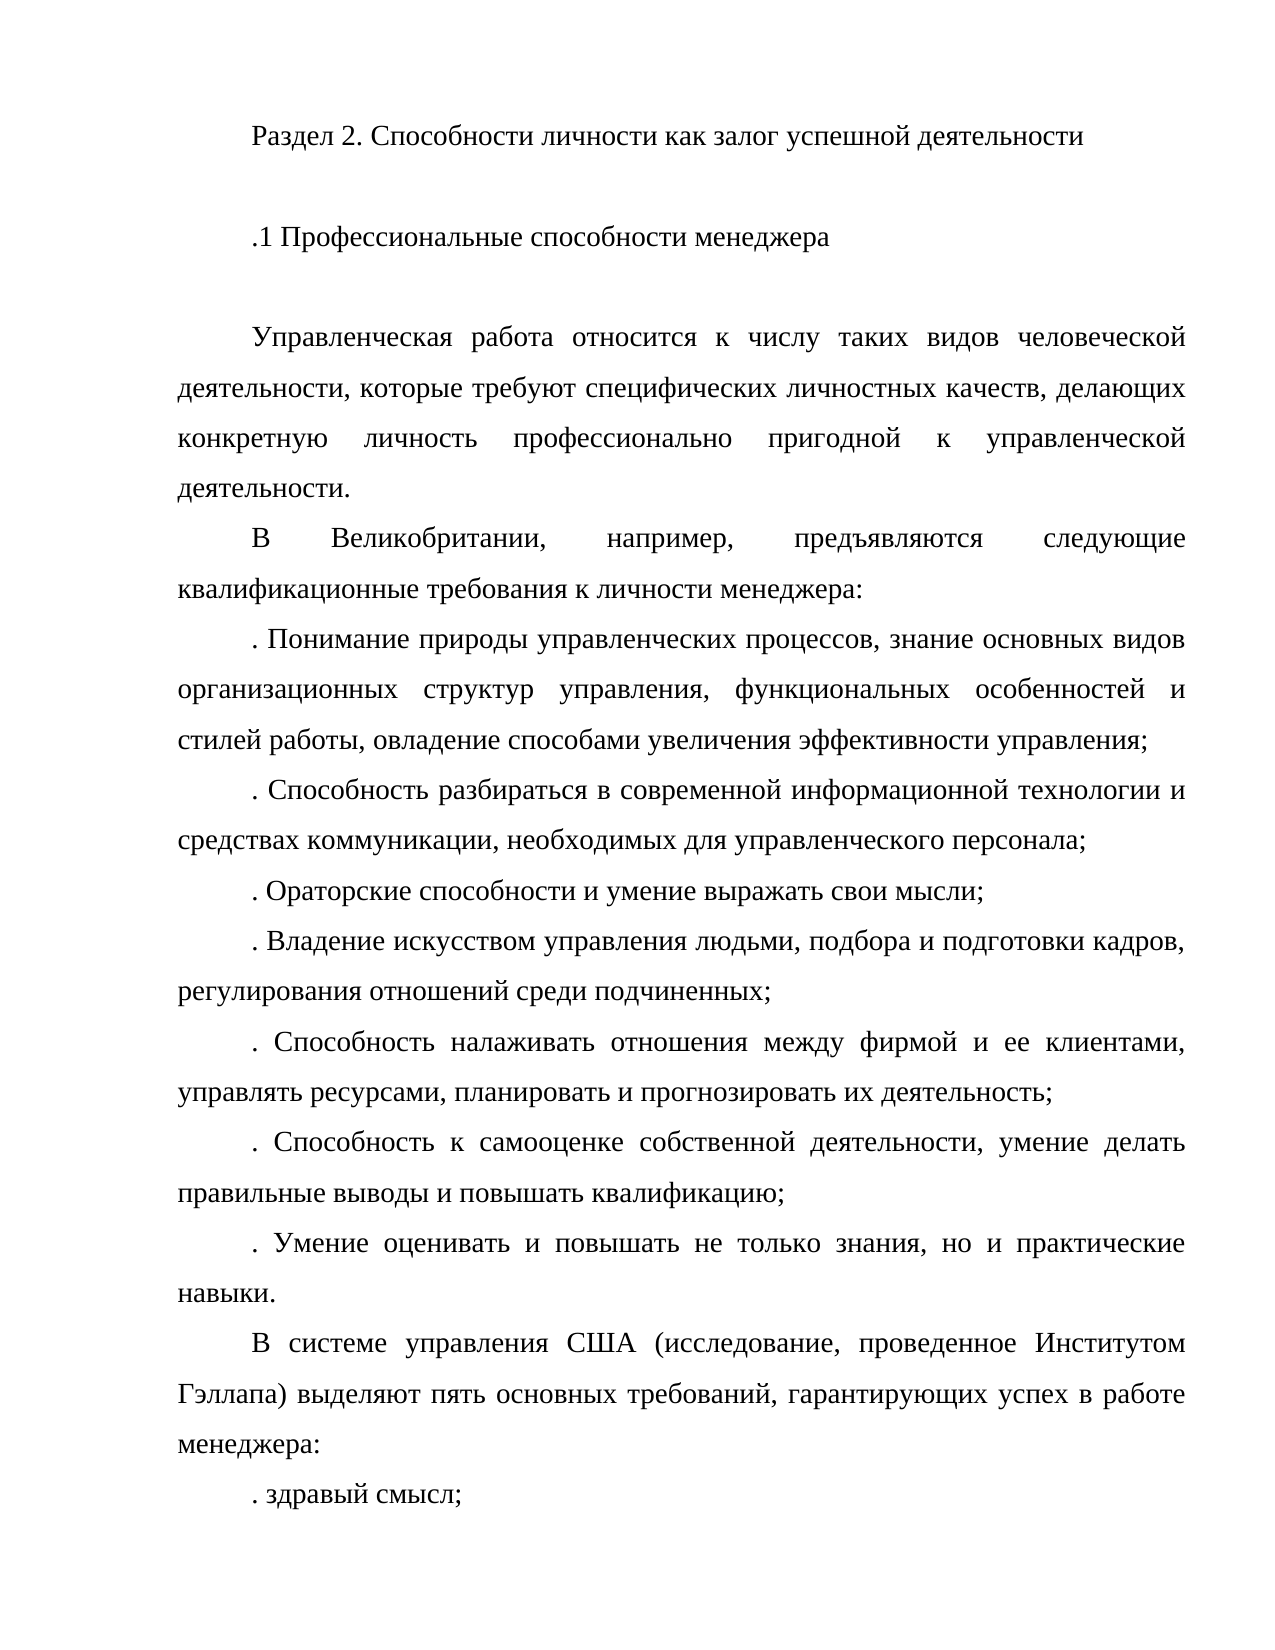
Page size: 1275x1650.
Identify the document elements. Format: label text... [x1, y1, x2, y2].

text . Способность налаживать отношения между фирмой и ее клиентами, управлять ресурсами, планировать и прогнозировать их деятельность; [177, 1024, 1186, 1108]
text . Способность к самооценке собственной деятельности, умение делать правильные выводы и повышать квалификацию; [177, 1124, 1186, 1208]
text . здравый смысл; [177, 1477, 1186, 1510]
text Управленческая работа относится к числу таких видов человеческой деятельности, которые требуют специфических личностных качеств, делающих конкретную личность профессионально пригодной к управленческой деятельности. [177, 319, 1186, 504]
text . Ораторские способности и умение выражать свои мысли; [177, 873, 1186, 906]
text В системе управления США (исследование, проведенное Институтом Гэллапа) выделяют пять основных требований, гарантирующих успех в работе менеджера: [177, 1326, 1186, 1460]
text Раздел 2. Способности личности как залог успешной деятельности [177, 118, 1186, 152]
text .1 Профессиональные способности менеджера [177, 219, 1186, 252]
text . Умение оценивать и повышать не только знания, но и практические навыки. [177, 1225, 1186, 1309]
text . Понимание природы управленческих процессов, знание основных видов организационных структур управления, функциональных особенностей и стилей работы, овладение способами увеличения эффективности управления; [177, 621, 1186, 755]
text В Великобритании, например, предъявляются следующие квалификационные требования к личности менеджера: [177, 521, 1186, 604]
text . Способность разбираться в современной информационной технологии и средствах коммуникации, необходимых для управленческого персонала; [177, 772, 1186, 856]
text . Владение искусством управления людьми, подбора и подготовки кадров, регулирования отношений среди подчиненных; [177, 923, 1186, 1007]
